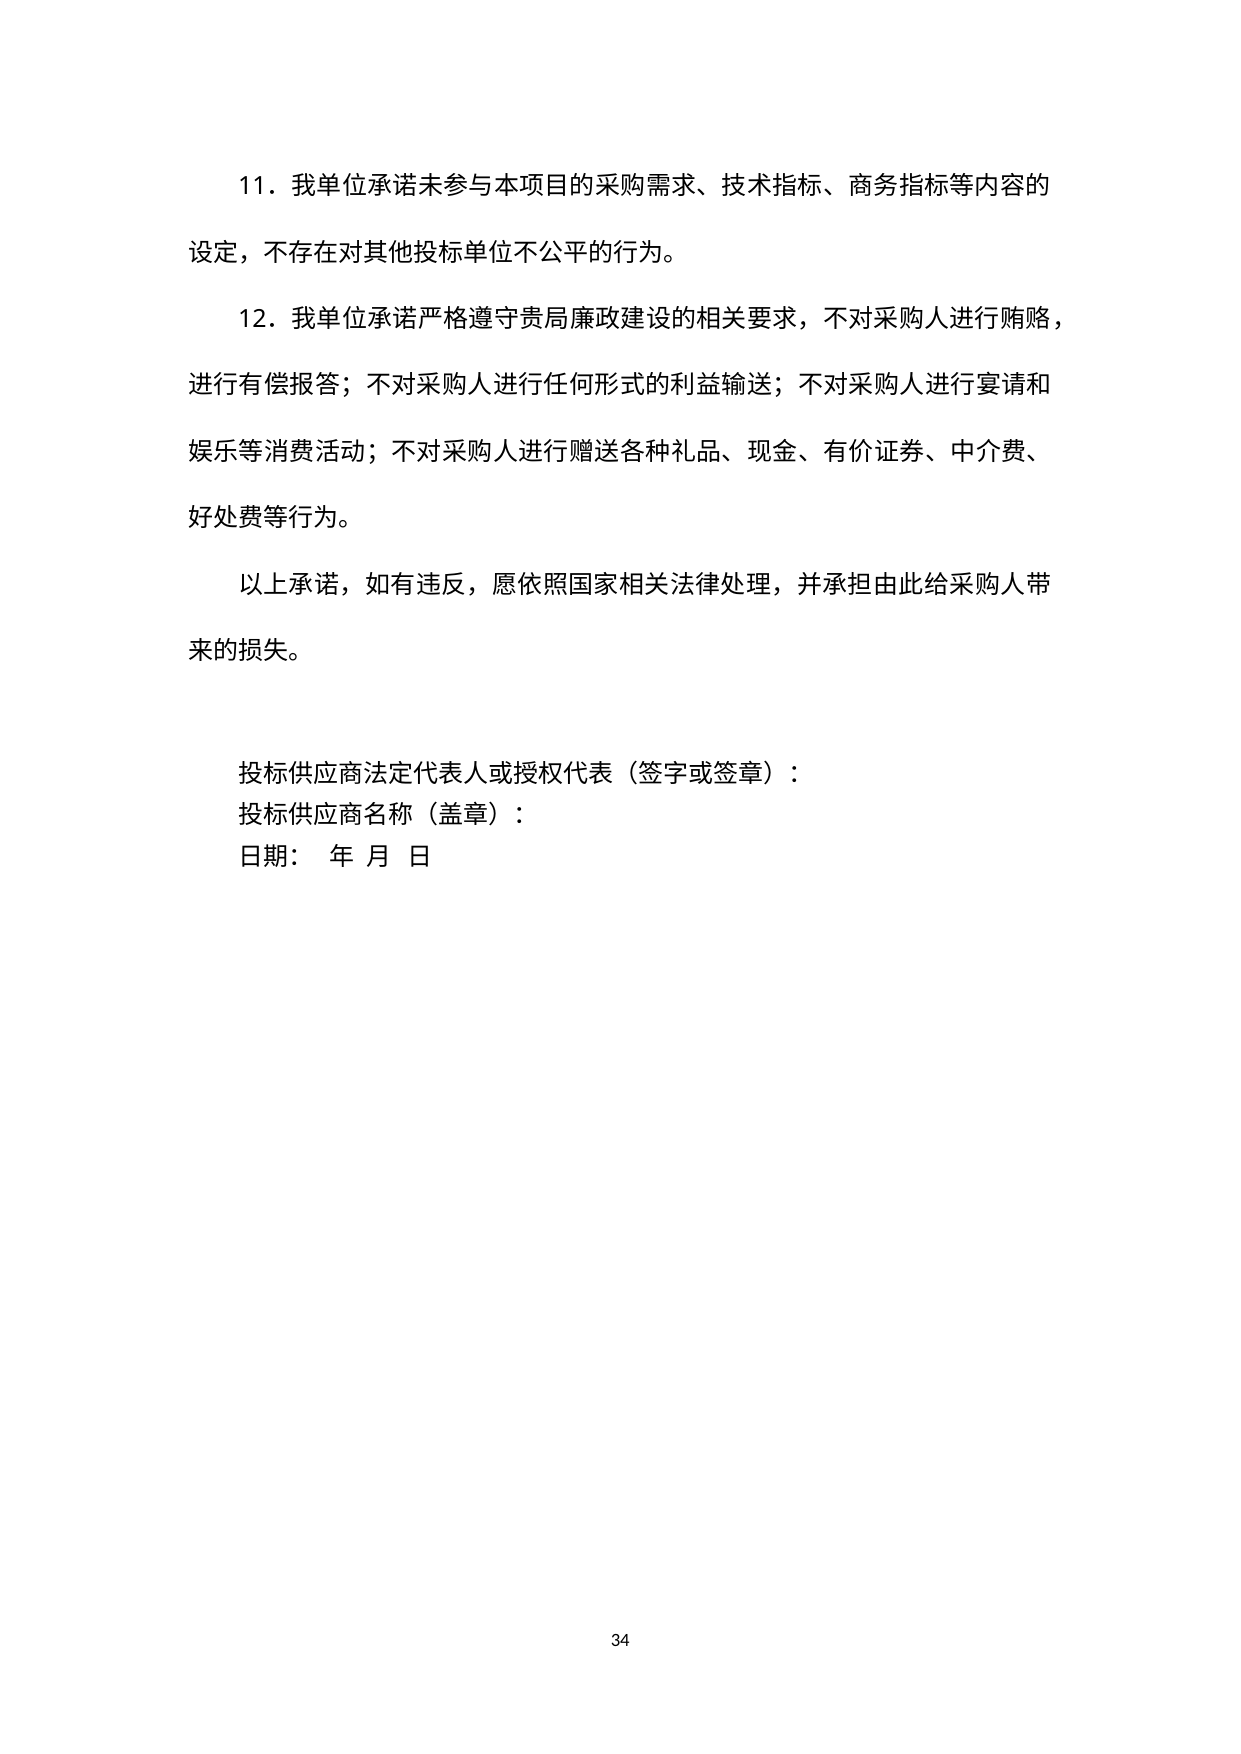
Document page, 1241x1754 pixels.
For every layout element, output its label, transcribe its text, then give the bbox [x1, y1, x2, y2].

text 以上承诺，如有违反，愿依照国家相关法律处理，并承担由此给采购人带来的损失。 [188, 549, 1052, 682]
text 投标供应商名称（盖章）： [188, 790, 1041, 832]
text 日期： 年 月 日 [188, 832, 1041, 874]
list 我单位承诺未参与本项目的采购需求、技术指标、商务指标等内容的设定，不存在对其他投标单位不公平的行为。 [188, 151, 1052, 283]
text 投标供应商法定代表人或授权代表（签字或签章）： [188, 749, 1041, 790]
list 我单位承诺严格遵守贵局廉政建设的相关要求，不对采购人进行贿赂，进行有偿报答；不对采购人进行任何形式的利益输送；不对采购人进行宴请和娱乐等消费活动；不对采购人进行赠送各种礼品、现金、有价证券、中介费、好处费等行为。 [188, 283, 1052, 549]
